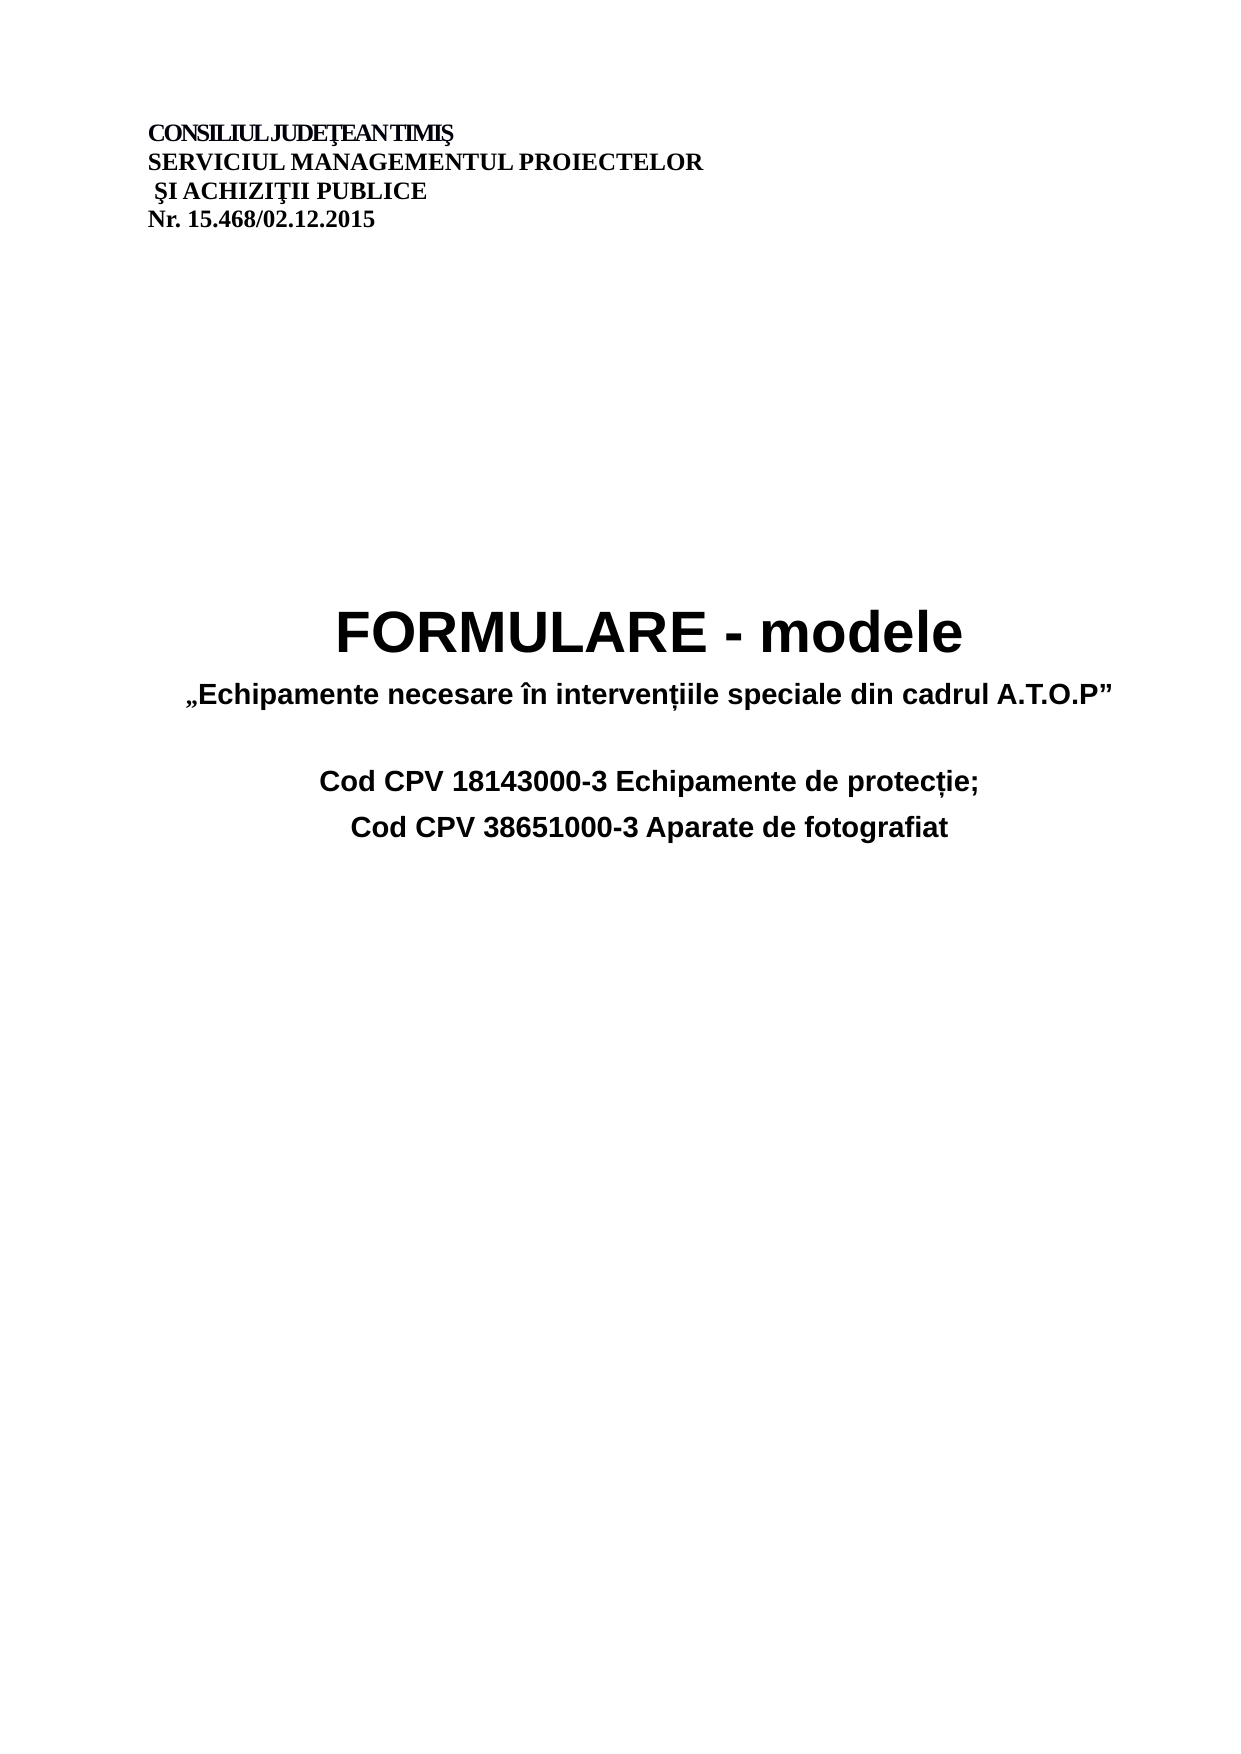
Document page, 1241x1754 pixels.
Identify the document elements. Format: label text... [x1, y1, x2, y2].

text Cod CPV 18143000-3 Echipamente de protecție; [148, 764, 1152, 798]
text „Echipamente necesare în intervențiile speciale din cadrul A.T.O.P” [148, 677, 1152, 711]
text FORMULARE - modele [148, 597, 1152, 664]
text SERVICIUL MANAGEMENTUL PROIECTELOR [148, 147, 1152, 176]
text Nr. 15.468/02.12.2015 [148, 204, 1152, 233]
list CONSILIUL JUDEŢEAN TIMIŞ [148, 118, 1152, 147]
text Cod CPV 38651000-3 Aparate de fotografiat [148, 810, 1152, 844]
text ŞI ACHIZIŢII PUBLICE [148, 176, 1152, 204]
